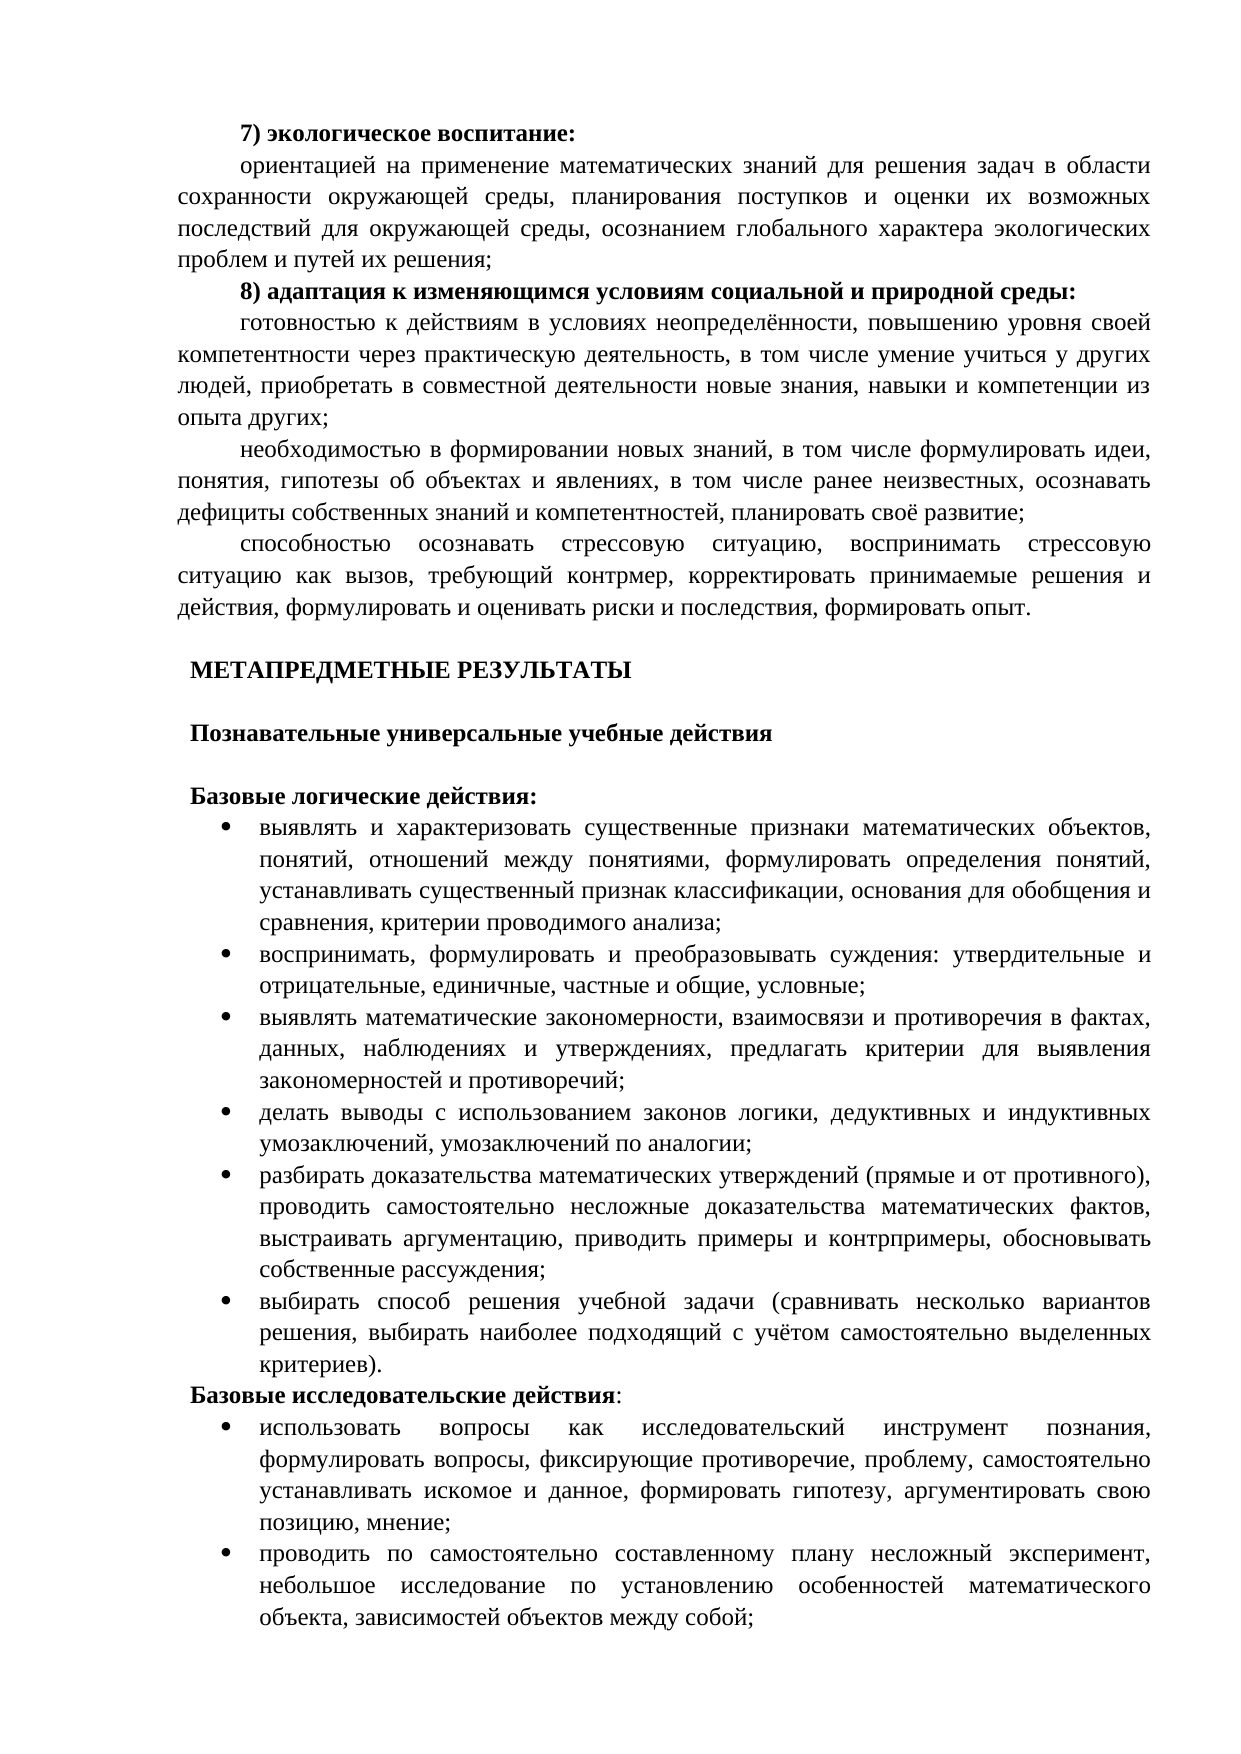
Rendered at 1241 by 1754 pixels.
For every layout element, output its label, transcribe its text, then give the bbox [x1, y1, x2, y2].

text готовностью к действиям в условиях неопределённости, повышению уровня своей компетентности через практическую деятельность, в том числе умение учиться у других людей, приобретать в совместной деятельности новые знания, навыки и компетенции из опыта других; [177, 307, 1152, 431]
text ориентацией на применение математических знаний для решения задач в области сохранности окружающей среды, планирования поступков и оценки их возможных последствий для окружающей среды, осознанием глобального характера экологических проблем и путей их решения; [177, 150, 1152, 273]
text Базовые логические действия: [190, 781, 1152, 810]
list разбирать доказательства математических утверждений (прямые и от противного), проводить самостоятельно несложные доказательства математических фактов, выстраивать аргументацию, приводить примеры и контрпримеры, обосновывать собственные рассуждения; [222, 1160, 1152, 1283]
text способностью осознавать стрессовую ситуацию, воспринимать стрессовую ситуацию как вызов, требующий контрмер, корректировать принимаемые решения и действия, формулировать и оценивать риски и последствия, формировать опыт. [177, 528, 1152, 620]
list использовать вопросы как исследовательский инструмент познания, формулировать вопросы, фиксирующие противоречие, проблему, самостоятельно устанавливать искомое и данное, формировать гипотезу, аргументировать свою позицию, мнение; [222, 1412, 1152, 1536]
text Познавательные универсальные учебные действия [190, 718, 1152, 747]
list делать выводы с использованием законов логики, дедуктивных и индуктивных умозаключений, умозаключений по аналогии; [222, 1097, 1152, 1157]
text 8) адаптация к изменяющимся условиям социальной и природной среды: [177, 276, 1152, 305]
list выявлять и характеризовать существенные признаки математических объектов, понятий, отношений между понятиями, формулировать определения понятий, устанавливать существенный признак классификации, основания для обобщения и сравнения, критерии проводимого анализа; [222, 812, 1152, 936]
text необходимостью в формировании новых знаний, в том числе формулировать идеи, понятия, гипотезы об объектах и явлениях, в том числе ранее неизвестных, осознавать дефициты собственных знаний и компетентностей, планировать своё развитие; [177, 434, 1152, 526]
text МЕТАПРЕДМЕТНЫЕ РЕЗУЛЬТАТЫ [190, 655, 1152, 683]
text Базовые исследовательские действия: [190, 1381, 1152, 1409]
list проводить по самостоятельно составленному плану несложный эксперимент, небольшое исследование по установлению особенностей математического объекта, зависимостей объектов между собой; [222, 1538, 1152, 1630]
list воспринимать, формулировать и преобразовывать суждения: утвердительные и отрицательные, единичные, частные и общие, условные; [222, 939, 1152, 999]
list выбирать способ решения учебной задачи (сравнивать несколько вариантов решения, выбирать наиболее подходящий с учётом самостоятельно выделенных критериев). [222, 1286, 1152, 1378]
list выявлять математические закономерности, взаимосвязи и противоречия в фактах, данных, наблюдениях и утверждениях, предлагать критерии для выявления закономерностей и противоречий; [222, 1002, 1152, 1094]
text 7) экологическое воспитание: [177, 118, 1152, 147]
